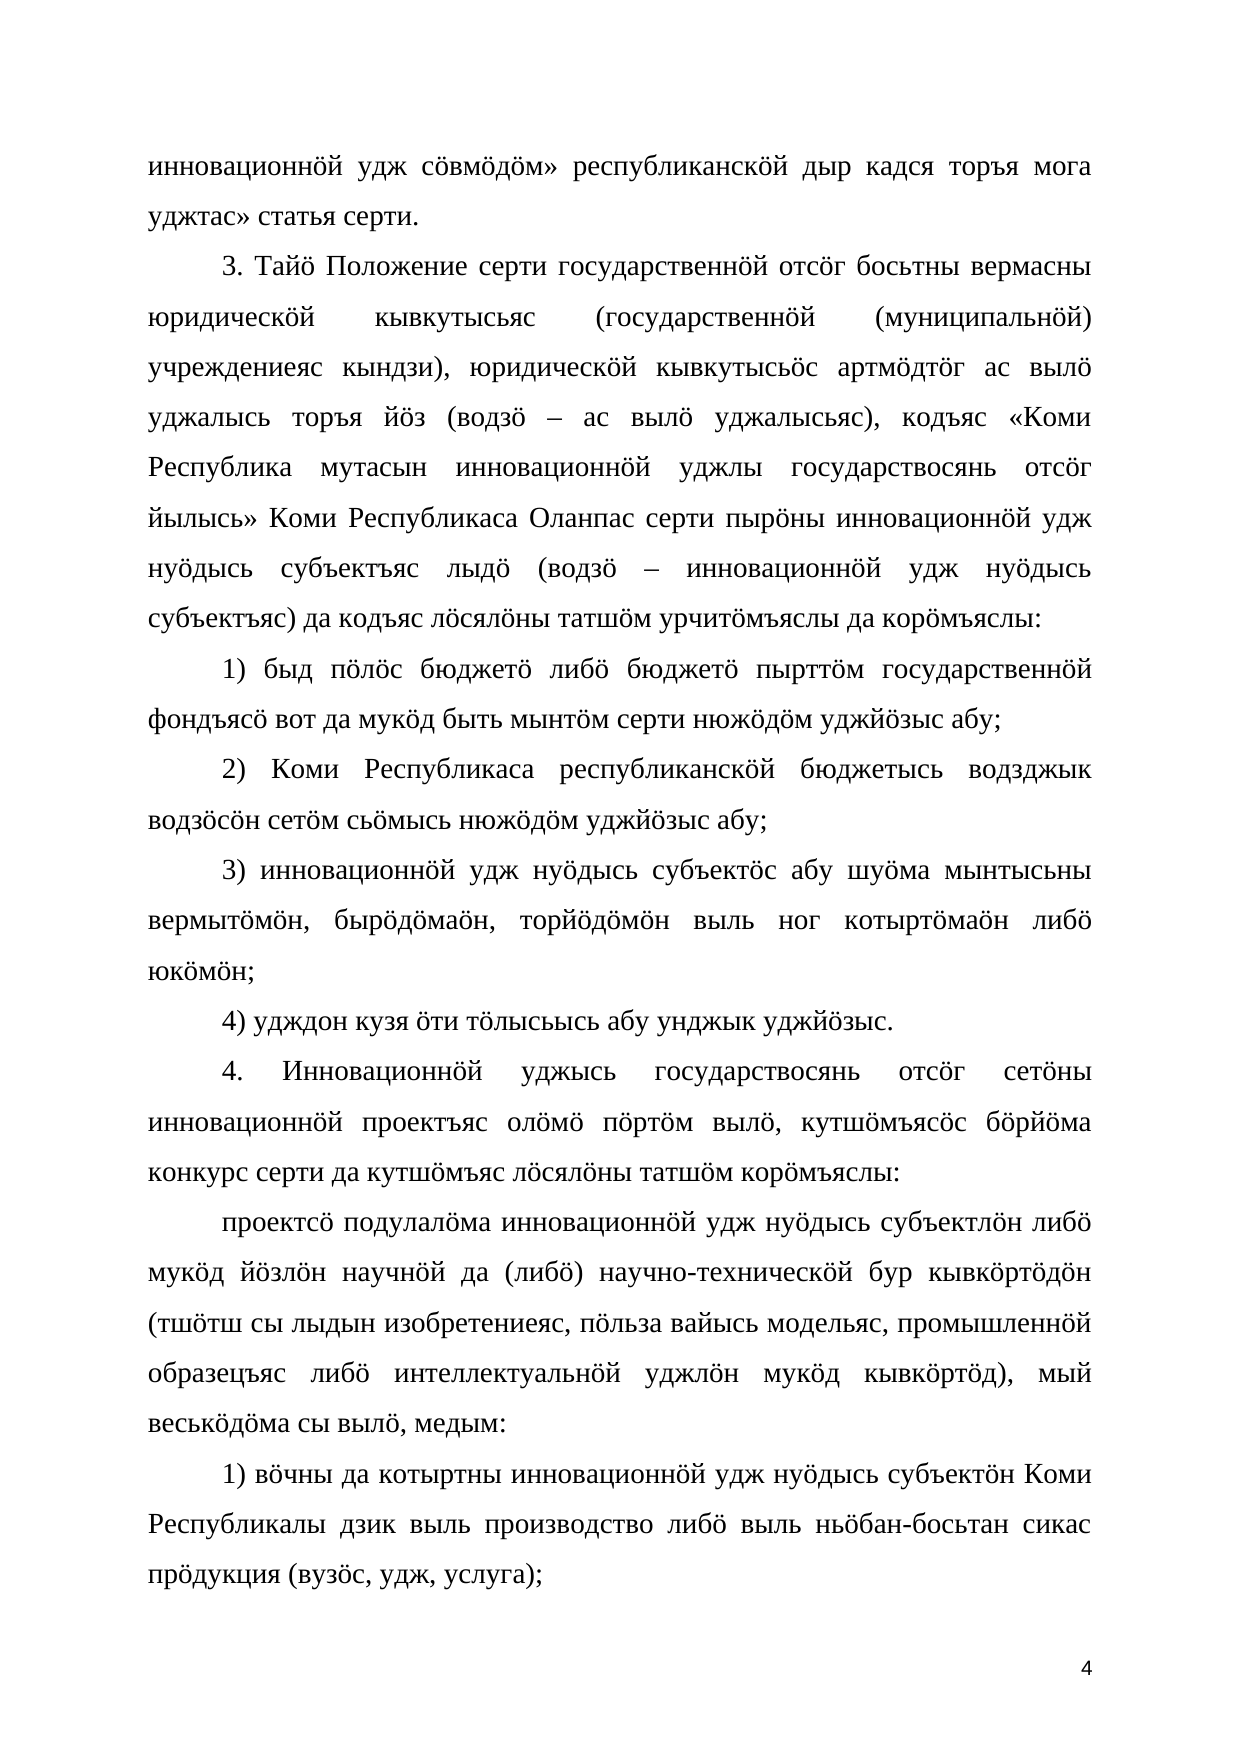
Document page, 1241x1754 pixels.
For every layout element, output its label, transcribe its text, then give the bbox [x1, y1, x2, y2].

text 2) Коми Республикаса республиканскöй бюджетысь водзджык водзöсöн сетöм сьöмысь нюжöдöм уджйöзыс абу; [148, 751, 1092, 835]
text 3) инновационнöй удж нуöдысь субъектöс абу шуöма мынтысьны вермытöмöн, бырöдöмаöн, торйöдöмöн выль ног котыртöмаöн либö юкöмöн; [148, 852, 1092, 986]
text 4) удждон кузя öти тöлысьысь абу унджык уджйöзыс. [148, 1003, 1092, 1037]
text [148, 148, 1092, 232]
text 3. Тайö Положение серти государственнöй отсöг босьтны вермасны юридическöй кывкутысьяс (государственнöй (муниципальнöй) учреждениеяс кындзи), юридическöй кывкутысьöс артмöдтöг ас вылö уджалысь торъя йöз (водзö – ас вылö уджалысьяс), кодъяс «Коми Республика мутасын инновационнöй уджлы государствосянь отсöг йылысь» Коми Республикаса Оланпас серти пырöны инновационнöй удж нуöдысь субъектъяс лыдö (водзö – инновационнöй удж нуöдысь субъектъяс) да кодъяс лöсялöны татшöм урчитöмъяслы да корöмъяслы: [148, 248, 1092, 634]
text 1) вöчны да котыртны инновационнöй удж нуöдысь субъектöн Коми Республикалы дзик выль производство либö выль ньöбан-босьтан сикас прöдукция (вузöс, удж, услуга); [148, 1456, 1092, 1590]
text проектсö подулалöма инновационнöй удж нуöдысь субъектлöн либö мукöд йöзлöн научнöй да (либö) научно-техническöй бур кывкöртöдöн (тшöтш сы лыдын изобретениеяс, пöльза вайысь модельяс, промышленнöй образецъяс либö интеллектуальнöй уджлöн мукöд кывкöртöд), мый веськöдöма сы вылö, медым: [148, 1204, 1092, 1439]
text 4. Инновационнöй уджысь государствосянь отсöг сетöны инновационнöй проектъяс олöмö пöртöм вылö, кутшöмъясöс бöрйöма конкурс серти да кутшöмъяс лöсялöны татшöм корöмъяслы: [148, 1053, 1092, 1187]
text 1) быд пöлöс бюджетö либö бюджетö пырттöм государственнöй фондъясö вот да мукöд быть мынтöм серти нюжöдöм уджйöзыс абу; [148, 651, 1092, 735]
